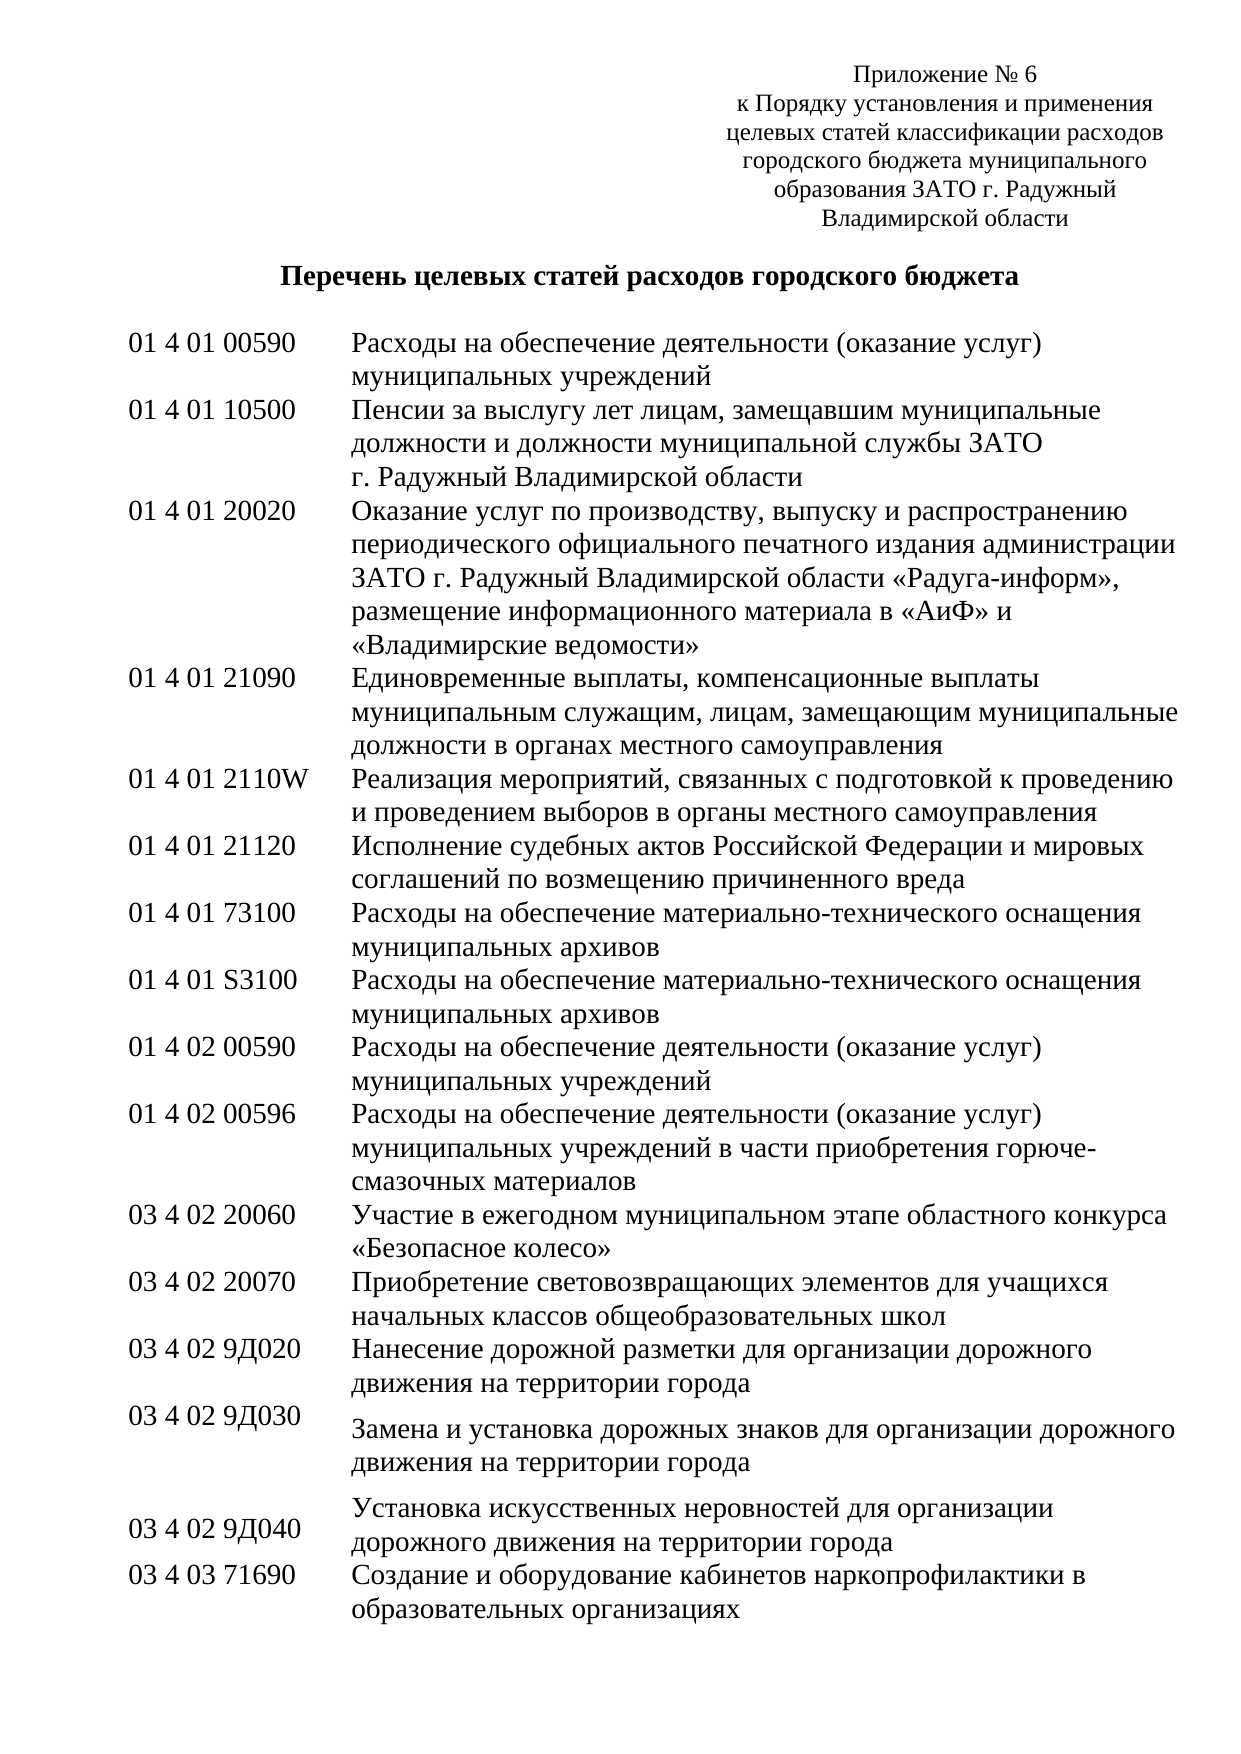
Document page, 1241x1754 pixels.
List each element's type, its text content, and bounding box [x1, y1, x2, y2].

table_cell Расходы на обеспечение материально-технического оснащения муниципальных архивов [340, 895, 1196, 962]
table_cell Исполнение судебных актов Российской Федерации и мировых соглашений по возмещению причиненного вреда [340, 828, 1196, 895]
table_cell Замена и установка дорожных знаков для организации дорожного движения на территории города [340, 1398, 1196, 1478]
table_cell 01 4 01 20020 [117, 493, 340, 660]
text Приложение № 6 [709, 59, 1181, 88]
table_cell 03 4 02 9Д020 [117, 1331, 340, 1398]
table_cell 01 4 01 2110W [117, 761, 340, 828]
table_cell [340, 1558, 1196, 1624]
table_cell 01 4 02 00596 [117, 1096, 340, 1197]
table_cell Установка искусственных неровностей для организации дорожного движения на территории города [340, 1478, 1196, 1557]
table_cell Расходы на обеспечение материально-технического оснащения муниципальных архивов [340, 962, 1196, 1029]
table_cell Расходы на обеспечение деятельности (оказание услуг) муниципальных учреждений в части приобретения горюче-смазочных материалов [340, 1096, 1196, 1197]
table_cell Расходы на обеспечение деятельности (оказание услуг) муниципальных учреждений [340, 1029, 1196, 1096]
table_cell 01 4 01 21090 [117, 660, 340, 761]
table_cell Участие в ежегодном муниципальном этапе областного конкурса «Безопасное колесо» [340, 1197, 1196, 1264]
table_cell 03 4 02 20070 [117, 1264, 340, 1331]
table_header Расходы на обеспечение деятельности (оказание услуг) муниципальных учреждений [340, 325, 1196, 392]
table_cell Оказание услуг по производству, выпуску и распространению периодического официального печатного издания администрации ЗАТО г. Радужный Владимирской области «Радуга-информ», размещение информационного материала в «АиФ» и «Владимирские ведомости» [340, 493, 1196, 660]
table_cell 03 4 02 9Д040 [117, 1478, 340, 1557]
table_cell Приобретение световозвращающих элементов для учащихся начальных классов общеобразовательных школ [340, 1264, 1196, 1331]
title Перечень целевых статей расходов городского бюджета [118, 258, 1181, 291]
table_cell Единовременные выплаты, компенсационные выплаты муниципальным служащим, лицам, замещающим муниципальные должности в органах местного самоуправления [340, 660, 1196, 761]
table_cell 01 4 01 21120 [117, 828, 340, 895]
table_cell 01 4 01 73100 [117, 895, 340, 962]
table_cell Реализация мероприятий, связанных с подготовкой к проведению и проведением выборов в органы местного самоуправления [340, 761, 1196, 828]
table_cell Нанесение дорожной разметки для организации дорожного движения на территории города [340, 1331, 1196, 1398]
table_cell 03 4 02 9Д030 [117, 1398, 340, 1478]
table_cell 01 4 02 00590 [117, 1029, 340, 1096]
table_cell 01 4 01 S3100 [117, 962, 340, 1029]
table_cell 01 4 01 10500 [117, 392, 340, 493]
table_header 01 4 01 00590 [117, 325, 340, 392]
text к Порядку установления и применения целевых статей классификации расходов городского бюджета муниципального образования ЗАТО г. Радужный Владимирской области [709, 88, 1181, 232]
table_cell Пенсии за выслугу лет лицам, замещавшим муниципальные должности и должности муниципальной службы ЗАТО г. Радужный Владимирской области [340, 392, 1196, 493]
table_cell 03 4 02 20060 [117, 1197, 340, 1264]
table_cell 03 4 03 71690 [117, 1558, 340, 1624]
